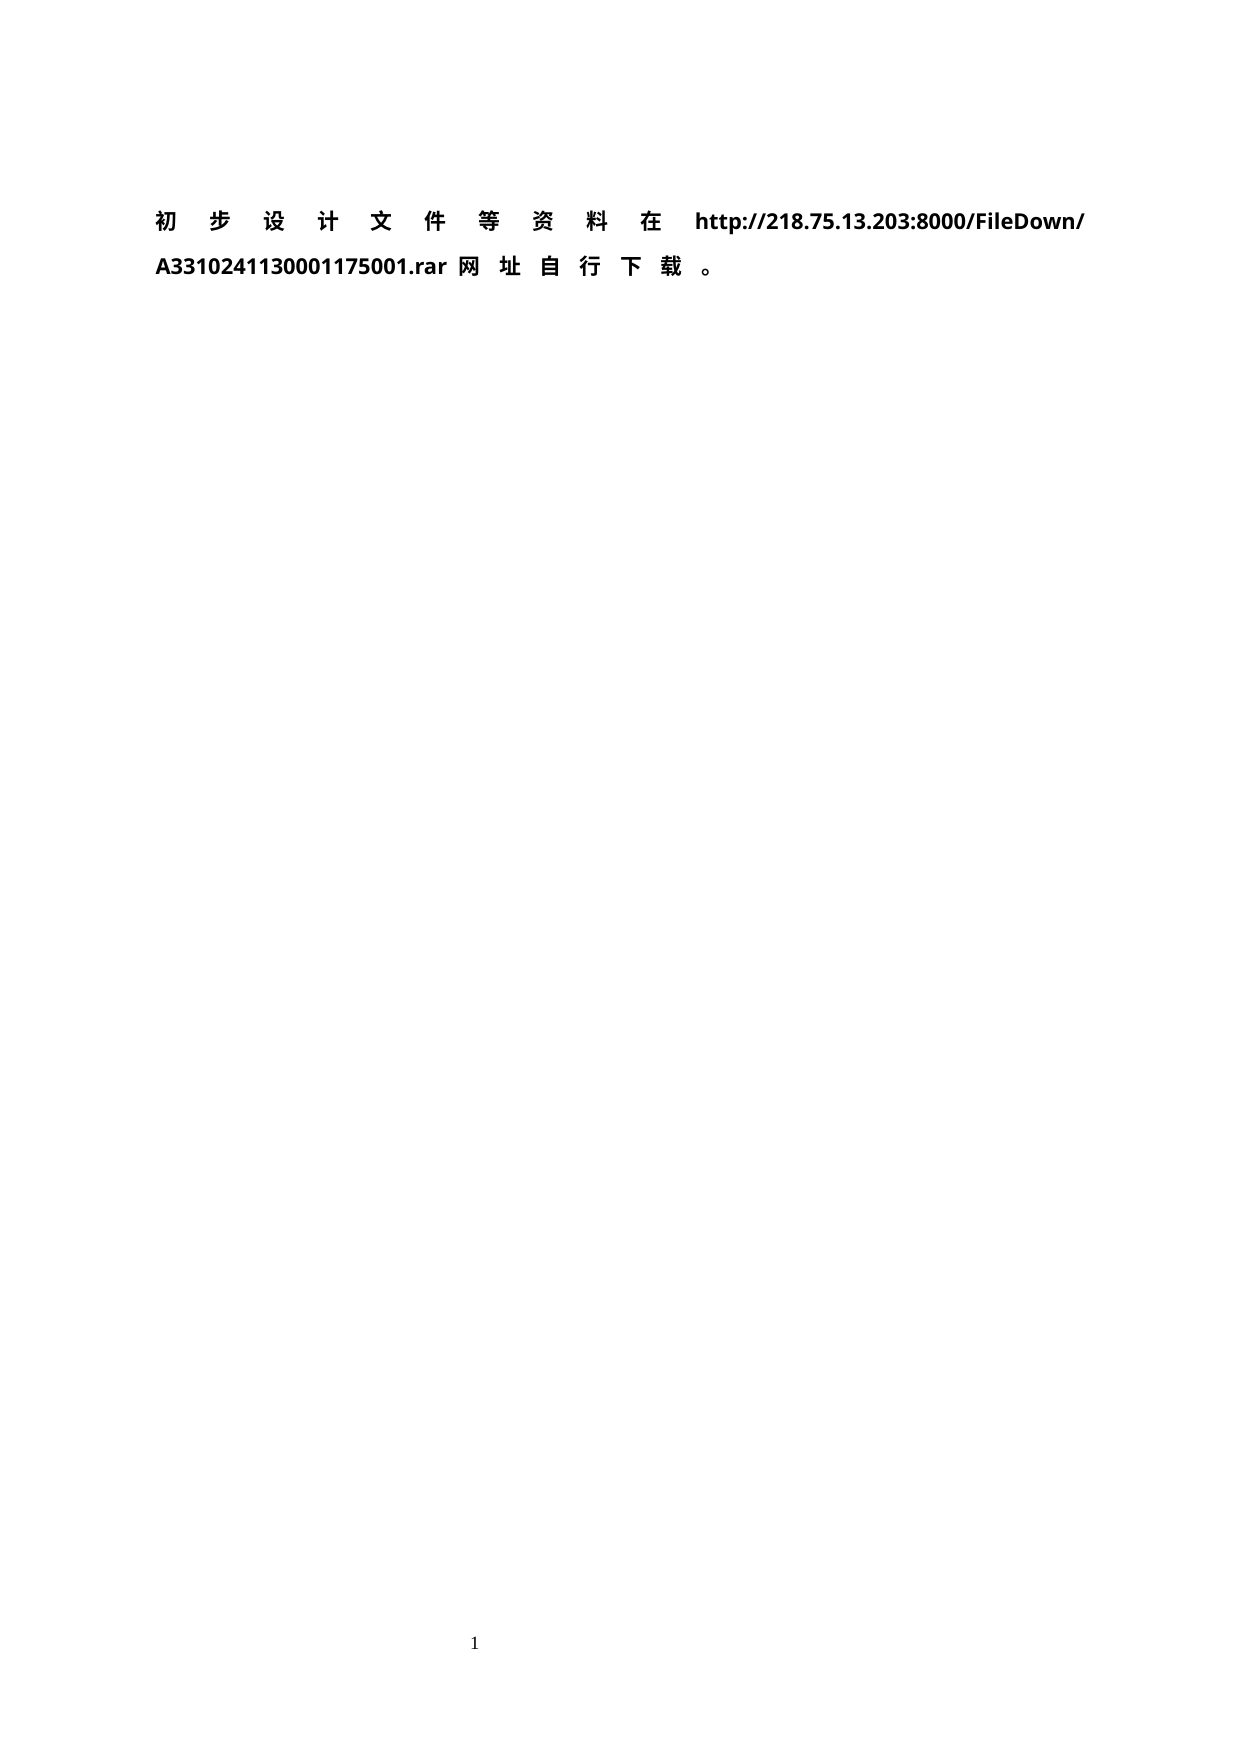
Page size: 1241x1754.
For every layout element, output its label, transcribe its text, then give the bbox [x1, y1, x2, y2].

text 初步设计文件等资料在http://218.75.13.203:8000/FileDown/A3310241130001175001.rar网址自行下载。 [155, 197, 1085, 288]
